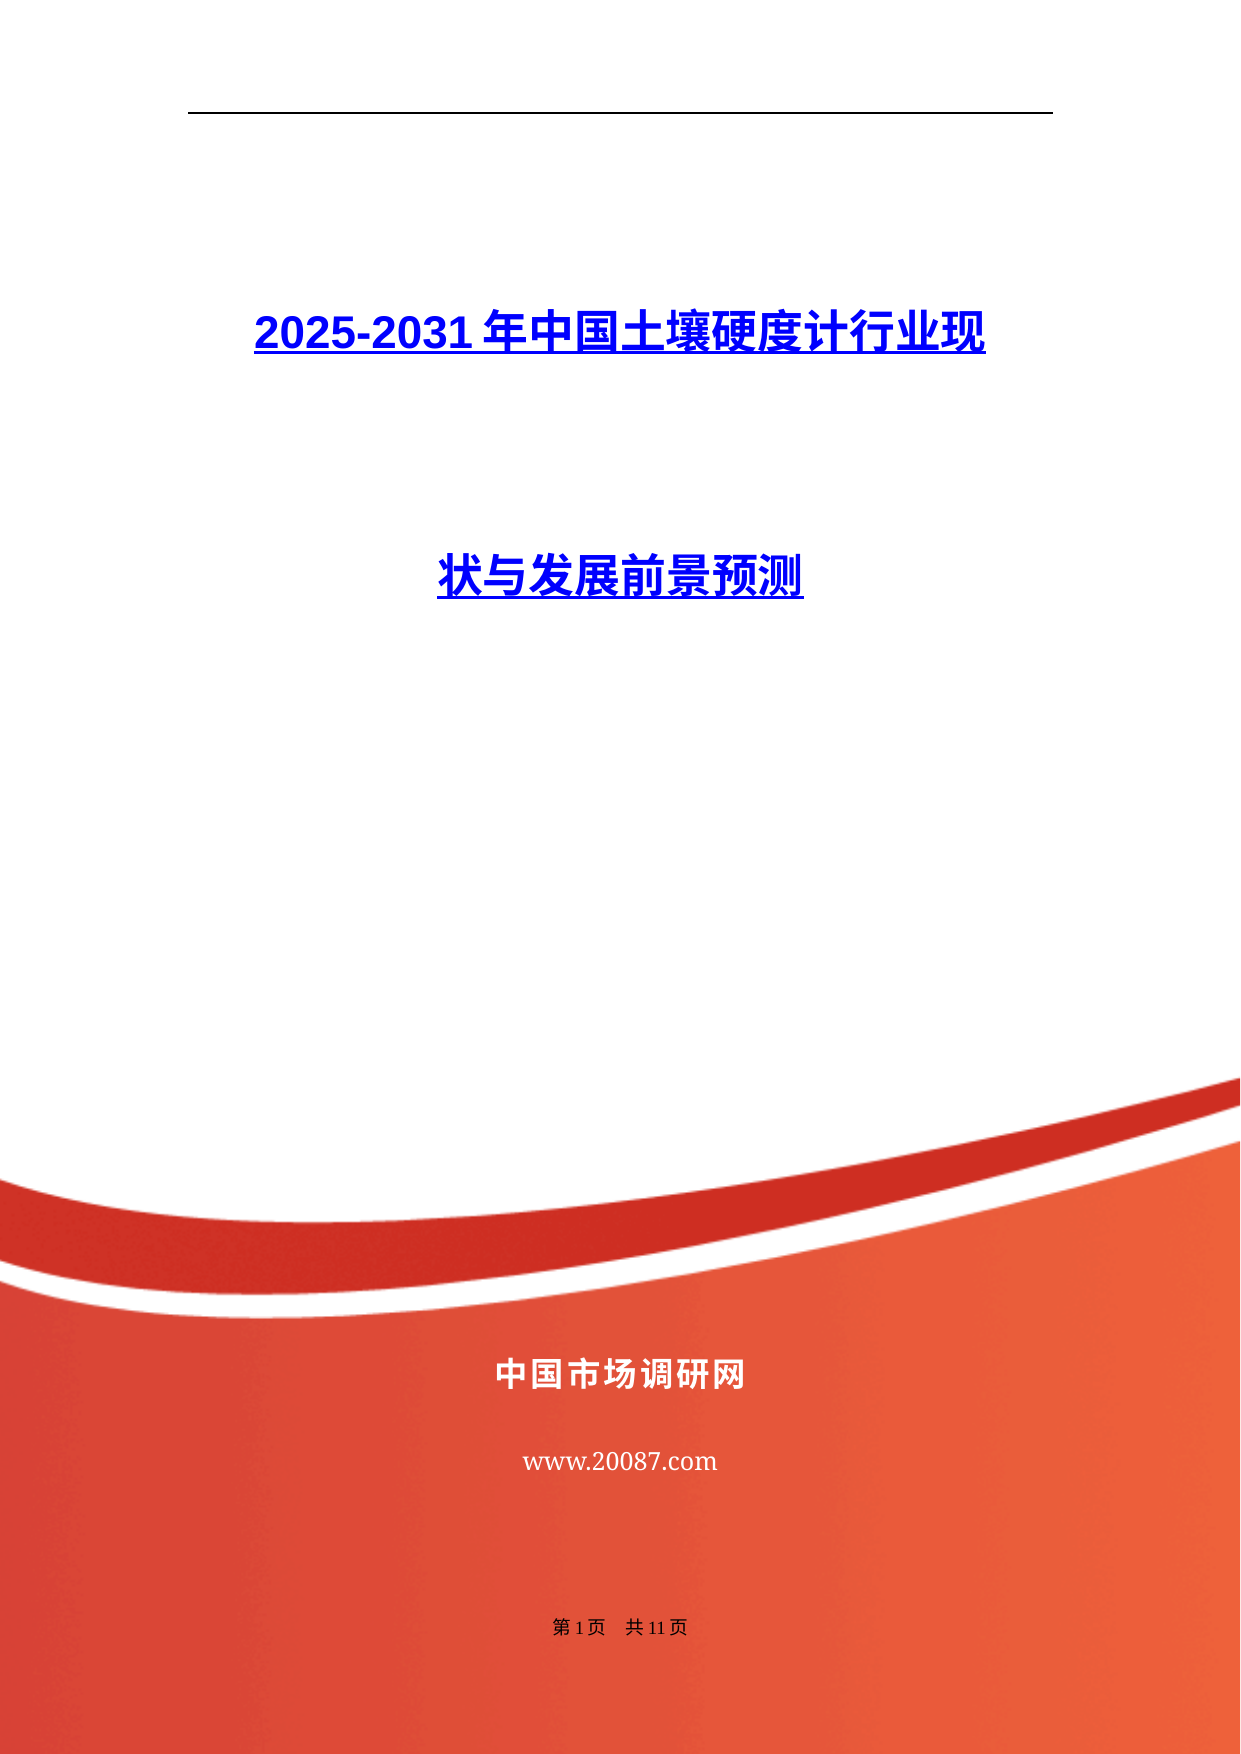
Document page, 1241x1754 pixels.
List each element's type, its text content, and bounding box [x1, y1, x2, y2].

subtitle 中国市场调研网 [187, 1339, 1053, 1404]
text www.20087.com [187, 1428, 1053, 1493]
picture [0, 1006, 1241, 1754]
table_header 2025-2031年中国土壤硬度计行业现状与发展前景预测 [188, 207, 1053, 773]
